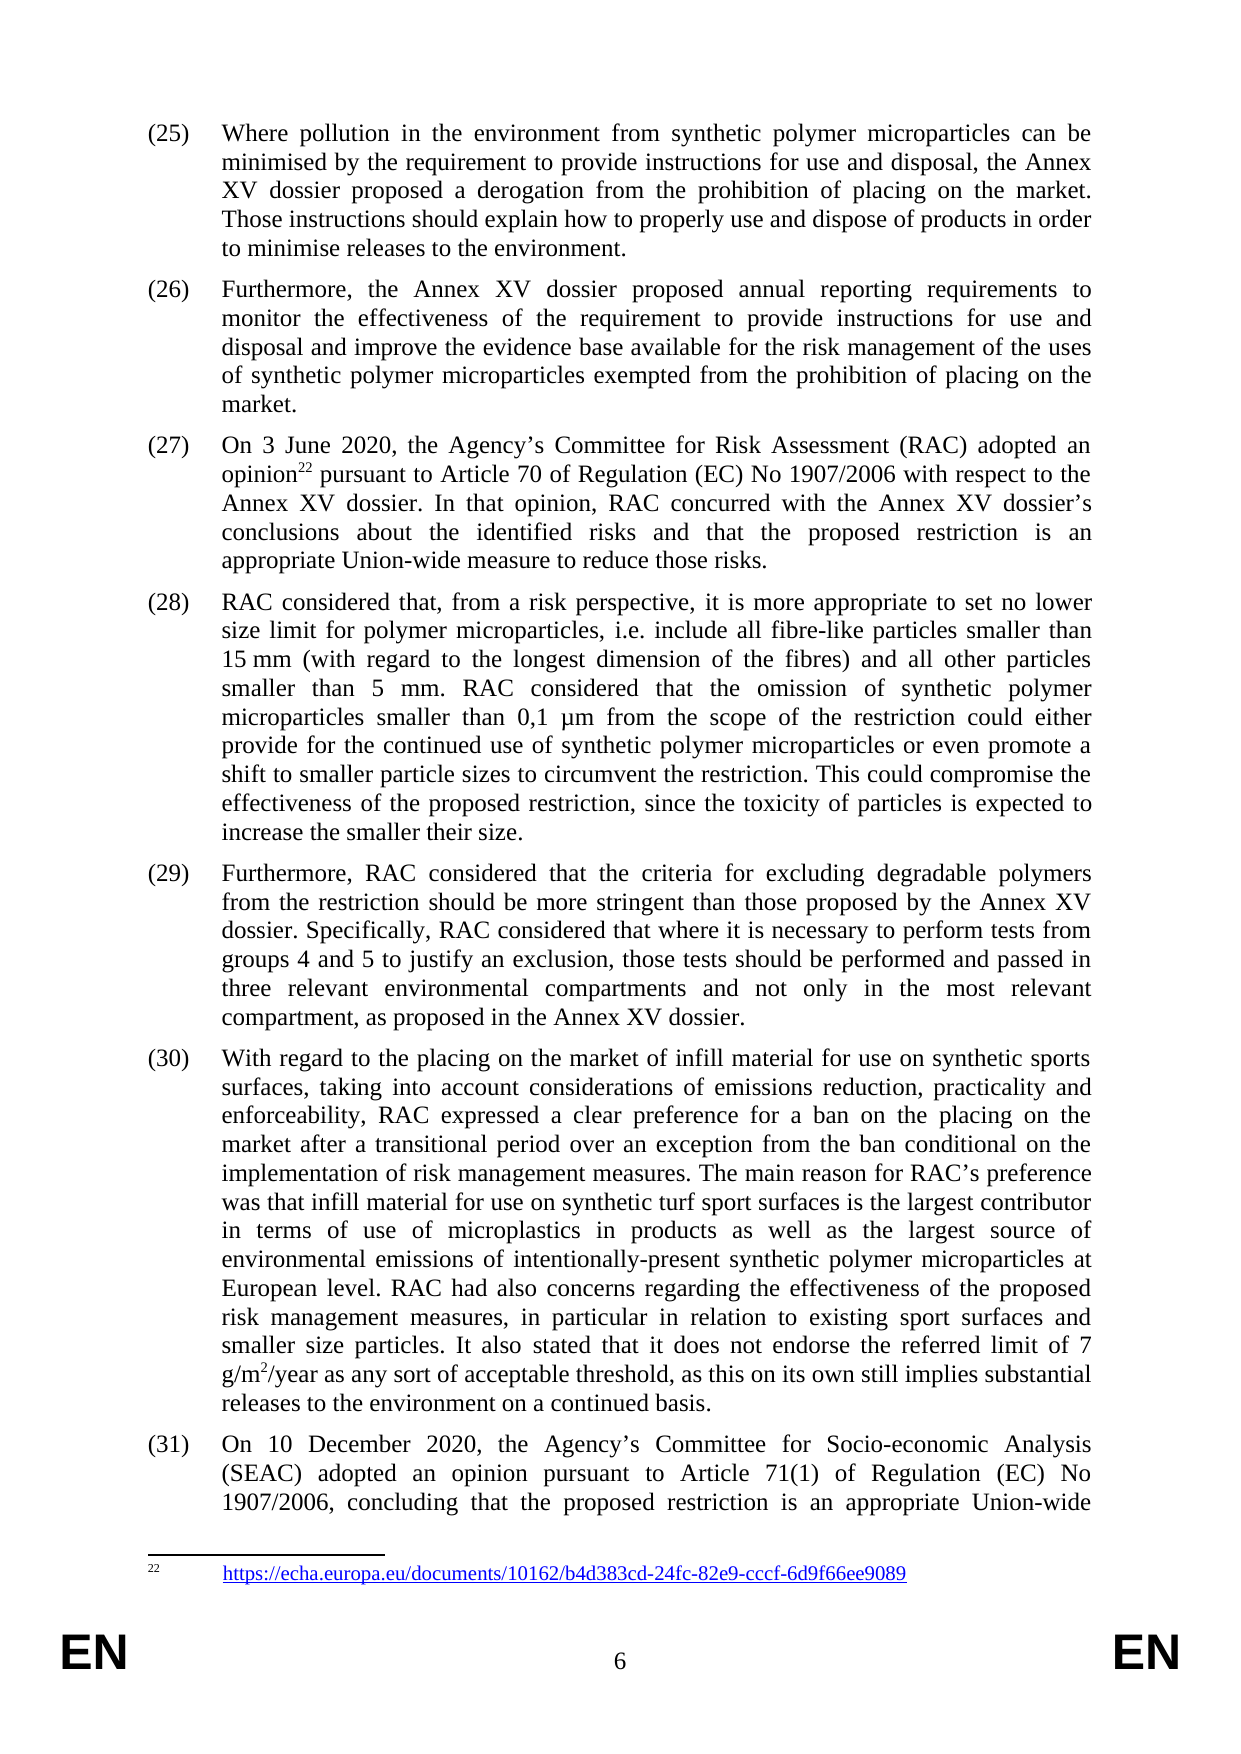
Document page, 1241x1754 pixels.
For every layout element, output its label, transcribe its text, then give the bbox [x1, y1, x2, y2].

text Where pollution in the environment from synthetic polymer microparticles can be minimised by the requirement to provide instructions for use and disposal, the Annex XV dossier proposed a derogation from the prohibition of placing on the market. Those instructions should explain how to properly use and dispose of products in order to minimise releases to the environment. [148, 118, 1093, 262]
text RAC considered that, from a risk perspective, it is more appropriate to set no lower size limit for polymer microparticles, i.e. include all fibre-like particles smaller than 15 mm (with regard to the longest dimension of the fibres) and all other particles smaller than 5 mm. RAC considered that the omission of synthetic polymer microparticles smaller than 0,1 µm from the scope of the restriction could either provide for the continued use of synthetic polymer microparticles or even promote a shift to smaller particle sizes to circumvent the restriction. This could compromise the effectiveness of the proposed restriction, since the toxicity of particles is expected to increase the smaller their size. [148, 587, 1093, 846]
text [148, 1429, 1093, 1516]
text With regard to the placing on the market of infill material for use on synthetic sports surfaces, taking into account considerations of emissions reduction, practicality and enforceability, RAC expressed a clear preference for a ban on the placing on the market after a transitional period over an exception from the ban conditional on the implementation of risk management measures. The main reason for RAC’s preference was that infill material for use on synthetic turf sport surfaces is the largest contributor in terms of use of microplastics in products as well as the largest source of environmental emissions of intentionally-present synthetic polymer microparticles at European level. RAC had also concerns regarding the effectiveness of the proposed risk management measures, in particular in relation to existing sport surfaces and smaller size particles. It also stated that it does not endorse the referred limit of 7 g/m2/year as any sort of acceptable threshold, as this on its own still implies substantial releases to the environment on a continued basis. [148, 1043, 1093, 1417]
text Furthermore, RAC considered that the criteria for excluding degradable polymers from the restriction should be more stringent than those proposed by the Annex XV dossier. Specifically, RAC considered that where it is necessary to perform tests from groups 4 and 5 to justify an exclusion, those tests should be performed and passed in three relevant environmental compartments and not only in the most relevant compartment, as proposed in the Annex XV dossier. [148, 858, 1093, 1031]
text On 3 June 2020, the Agency’s Committee for Risk Assessment (RAC) adopted an opinion pursuant to Article 70 of Regulation (EC) No 1907/2006 with respect to the Annex XV dossier. In that opinion, RAC concurred with the Annex XV dossier’s conclusions about the identified risks and that the proposed restriction is an appropriate Union-wide measure to reduce those risks. [148, 431, 1093, 574]
text Furthermore, the Annex XV dossier proposed annual reporting requirements to monitor the effectiveness of the requirement to provide instructions for use and disposal and improve the evidence base available for the risk management of the uses of synthetic polymer microparticles exempted from the prohibition of placing on the market. [148, 274, 1093, 418]
